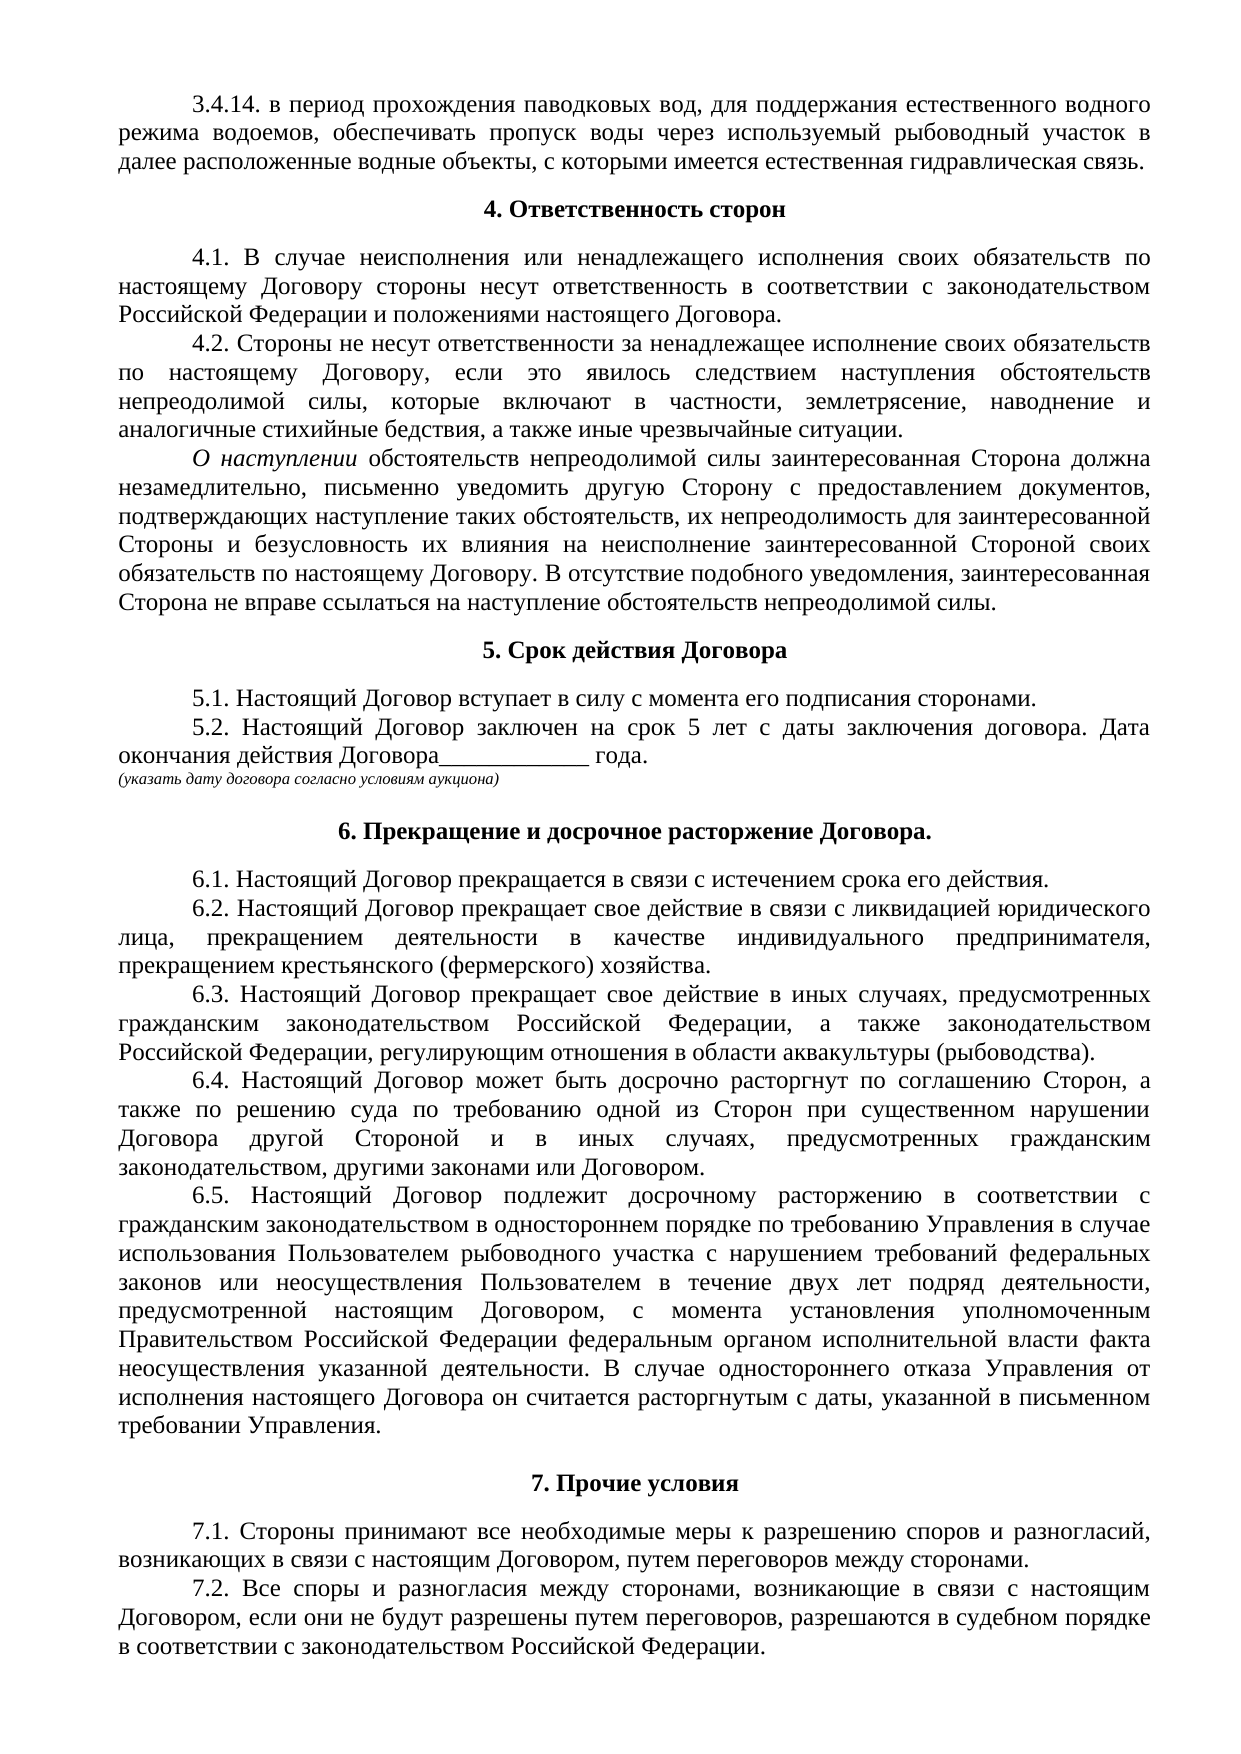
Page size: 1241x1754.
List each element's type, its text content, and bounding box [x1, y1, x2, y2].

text 4.2. Стороны не несут ответственности за ненадлежащее исполнение своих обязательств по настоящему Договору, если это явилось следствием наступления обстоятельств непреодолимой силы, которые включают в частности, землетрясение, наводнение и аналогичные стихийные бедствия, а также иные чрезвычайные ситуации. [118, 328, 1152, 443]
text (указать дату договора согласно условиям аукциона) [118, 769, 1152, 788]
text 4. Ответственность сторон [118, 194, 1152, 223]
text 6.3. Настоящий Договор прекращает свое действие в иных случаях, предусмотренных гражданским законодательством Российской Федерации, а также законодательством Российской Федерации, регулирующим отношения в области аквакультуры (рыбоводства). [118, 979, 1152, 1065]
text 6.4. Настоящий Договор может быть досрочно расторгнут по соглашению Сторон, а также по решению суда по требованию одной из Сторон при существенном нарушении Договора другой Стороной и в иных случаях, предусмотренных гражданским законодательством, другими законами или Договором. [118, 1065, 1152, 1180]
text 7.1. Стороны принимают все необходимые меры к разрешению споров и разногласий, возникающих в связи с настоящим Договором, путем переговоров между сторонами. [118, 1516, 1152, 1573]
text 3.4.14. в период прохождения паводковых вод, для поддержания естественного водного режима водоемов, обеспечивать пропуск воды через используемый рыбоводный участок в далее расположенные водные объекты, с которыми имеется естественная гидравлическая связь. [118, 89, 1152, 175]
text 6.5. Настоящий Договор подлежит досрочному расторжению в соответствии с гражданским законодательством в одностороннем порядке по требованию Управления в случае использования Пользователем рыбоводного участка с нарушением требований федеральных законов или неосуществления Пользователем в течение двух лет подряд деятельности, предусмотренной настоящим Договором, с момента установления уполномоченным Правительством Российской Федерации федеральным органом исполнительной власти факта неосуществления указанной деятельности. В случае одностороннего отказа Управления от исполнения настоящего Договора он считается расторгнутым с даты, указанной в письменном требовании Управления. [118, 1180, 1152, 1439]
text 7. Прочие условия [118, 1468, 1152, 1497]
text 5. Срок действия Договора [118, 635, 1152, 664]
text 5.1. Настоящий Договор вступает в силу с момента его подписания сторонами. [118, 683, 1152, 712]
text 7.2. Все споры и разногласия между сторонами, возникающие в связи с настоящим Договором, если они не будут разрешены путем переговоров, разрешаются в судебном порядке в соответствии с законодательством Российской Федерации. [118, 1573, 1152, 1659]
text 4.1. В случае неисполнения или ненадлежащего исполнения своих обязательств по настоящему Договору стороны несут ответственность в соответствии с законодательством Российской Федерации и положениями настоящего Договора. [118, 242, 1152, 328]
text 6.1. Настоящий Договор прекращается в связи с истечением срока его действия. [118, 864, 1152, 893]
text 6.2. Настоящий Договор прекращает свое действие в связи с ликвидацией юридического лица, прекращением деятельности в качестве индивидуального предпринимателя, прекращением крестьянского (фермерского) хозяйства. [118, 893, 1152, 979]
text О наступлении обстоятельств непреодолимой силы заинтересованная Сторона должна незамедлительно, письменно уведомить другую Сторону с предоставлением документов, подтверждающих наступление таких обстоятельств, их непреодолимость для заинтересованной Стороны и безусловность их влияния на неисполнение заинтересованной Стороной своих обязательств по настоящему Договору. В отсутствие подобного уведомления, заинтересованная Сторона не вправе ссылаться на наступление обстоятельств непреодолимой силы. [118, 443, 1152, 616]
text 6. Прекращение и досрочное расторжение Договора. [118, 816, 1152, 845]
text 5.2. Настоящий Договор заключен на срок 5 лет с даты заключения договора. Дата окончания действия Договора____________ года. [118, 712, 1152, 769]
